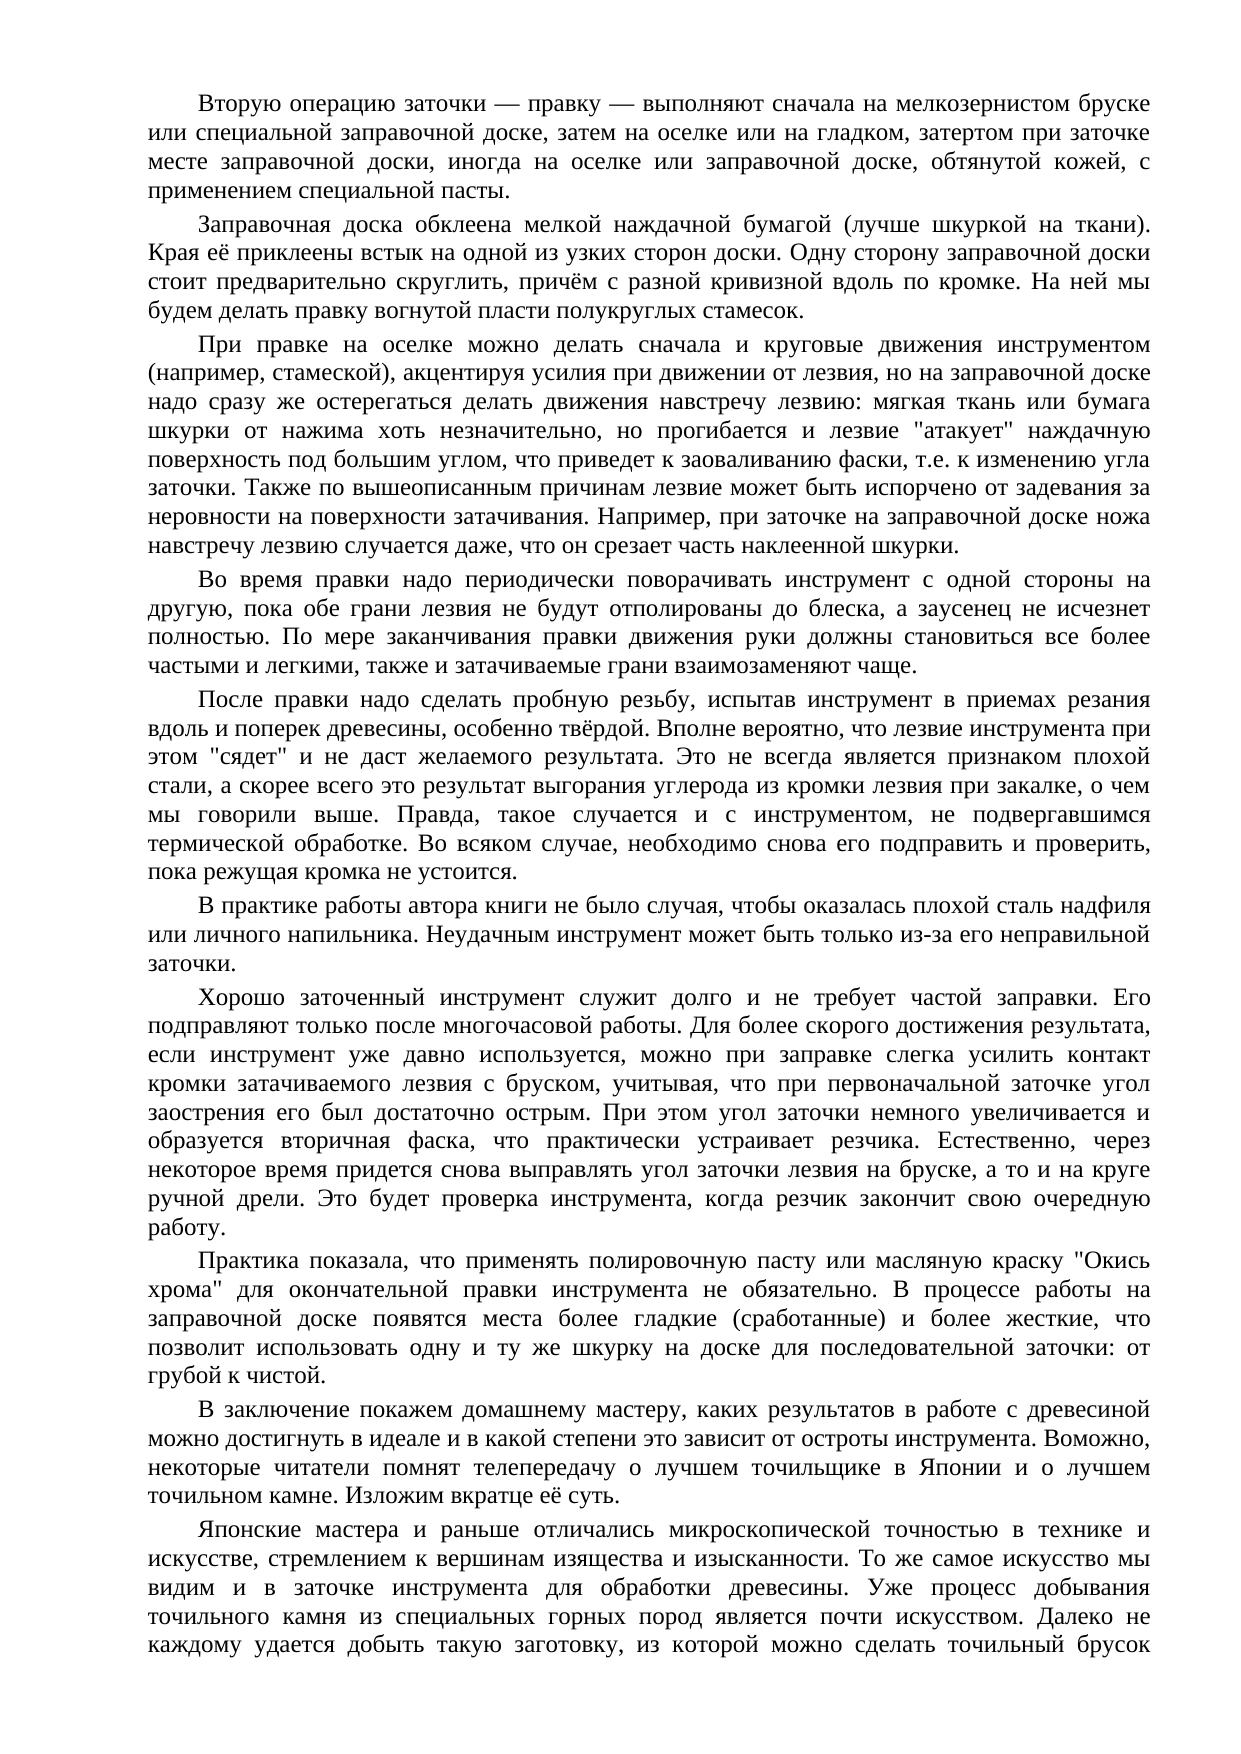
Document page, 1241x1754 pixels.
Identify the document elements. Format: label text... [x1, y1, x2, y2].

text В заключение покажем домашнему мастеру, каких результатов в работе с древесиной можно достигнуть в идеале и в какой степени это зависит от остроты инструмента. Воможно, некоторые читатели помнят телепередачу о лучшем точильщике в Японии и о лучшем точильном камне. Изложим вкратце её суть. [148, 1394, 1152, 1509]
text Практика показала, что применять полировочную пасту или масляную краску "Окись хрома" для окончательной правки инструмента не обязательно. В процессе работы на заправочной доске появятся места более гладкие (сработанные) и более жесткие, что позволит использовать одну и ту же шкурку на доске для последовательной заточки: от грубой к чистой. [148, 1246, 1152, 1389]
text При правке на оселке можно делать сначала и круговые движения инструментом (например, стамеской), акцентируя усилия при движении от лезвия, но на заправочной доске надо сразу же остерегаться делать движения навстречу лезвию: мягкая ткань или бумага шкурки от нажима хоть незначительно, но прогибается и лезвие "атакует" наждачную поверхность под большим углом, что приведет к заоваливанию фаски, т.е. к изменению угла заточки. Также по вышеописанным причинам лезвие может быть испорчено от задевания за неровности на поверхности затачивания. Например, при заточке на заправочной доске ножа навстречу лезвию случается даже, что он срезает часть наклеенной шкурки. [148, 329, 1152, 559]
text Хорошо заточенный инструмент служит долго и не требует частой заправки. Его подправляют только после многочасовой работы. Для более скорого достижения результата, если инструмент уже давно используется, можно при заправке слегка усилить контакт кромки затачиваемого лезвия с бруском, учитывая, что при первоначальной заточке угол заострения его был достаточно острым. При этом угол заточки немного увеличивается и образуется вторичная фаска, что практически устраивает резчика. Естественно, через некоторое время придется снова выправлять угол заточки лезвия на бруске, а то и на круге ручной дрели. Это будет проверка инструмента, когда резчик закончит свою очередную работу. [148, 982, 1152, 1240]
text Во время правки надо периодически поворачивать инструмент с одной стороны на другую, пока обе грани лезвия не будут отполированы до блеска, а заусенец не исчезнет полностью. По мере заканчивания правки движения руки должны становиться все более частыми и легкими, также и затачиваемые грани взаимозаменяют чаще. [148, 564, 1152, 679]
text В практике работы автора книги не было случая, чтобы оказалась плохой сталь надфиля или личного напильника. Неудачным инструмент может быть только из-за его неправильной заточки. [148, 890, 1152, 977]
text После правки надо сделать пробную резьбу, испытав инструмент в приемах резания вдоль и поперек древесины, особенно твёрдой. Вполне вероятно, что лезвие инструмента при этом "сядет" и не даст желаемого результата. Это не всегда является признаком плохой стали, а скорее всего это результат выгорания углерода из кромки лезвия при закалке, о чем мы говорили выше. Правда, такое случается и с инструментом, не подвергавшимся термической обработке. Во всяком случае, необходимо снова его подправить и проверить, пока режущая кромка не устоится. [148, 684, 1152, 885]
text Заправочная доска обклеена мелкой наждачной бумагой (лучше шкуркой на ткани). Края её приклеены встык на одной из узких сторон доски. Одну сторону заправочной доски стоит предварительно скруглить, причём с разной кривизной вдоль по кромке. На ней мы будем делать правку вогнутой пласти полукруглых стамесок. [148, 209, 1152, 324]
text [148, 1514, 1152, 1658]
text Вторую операцию заточки — правку — выполняют сначала на мелкозернистом бруске или специальной заправочной доске, затем на оселке или на гладком, затертом при заточке месте заправочной доски, иногда на оселке или заправочной доске, обтянутой кожей, с применением специальной пасты. [148, 88, 1152, 203]
